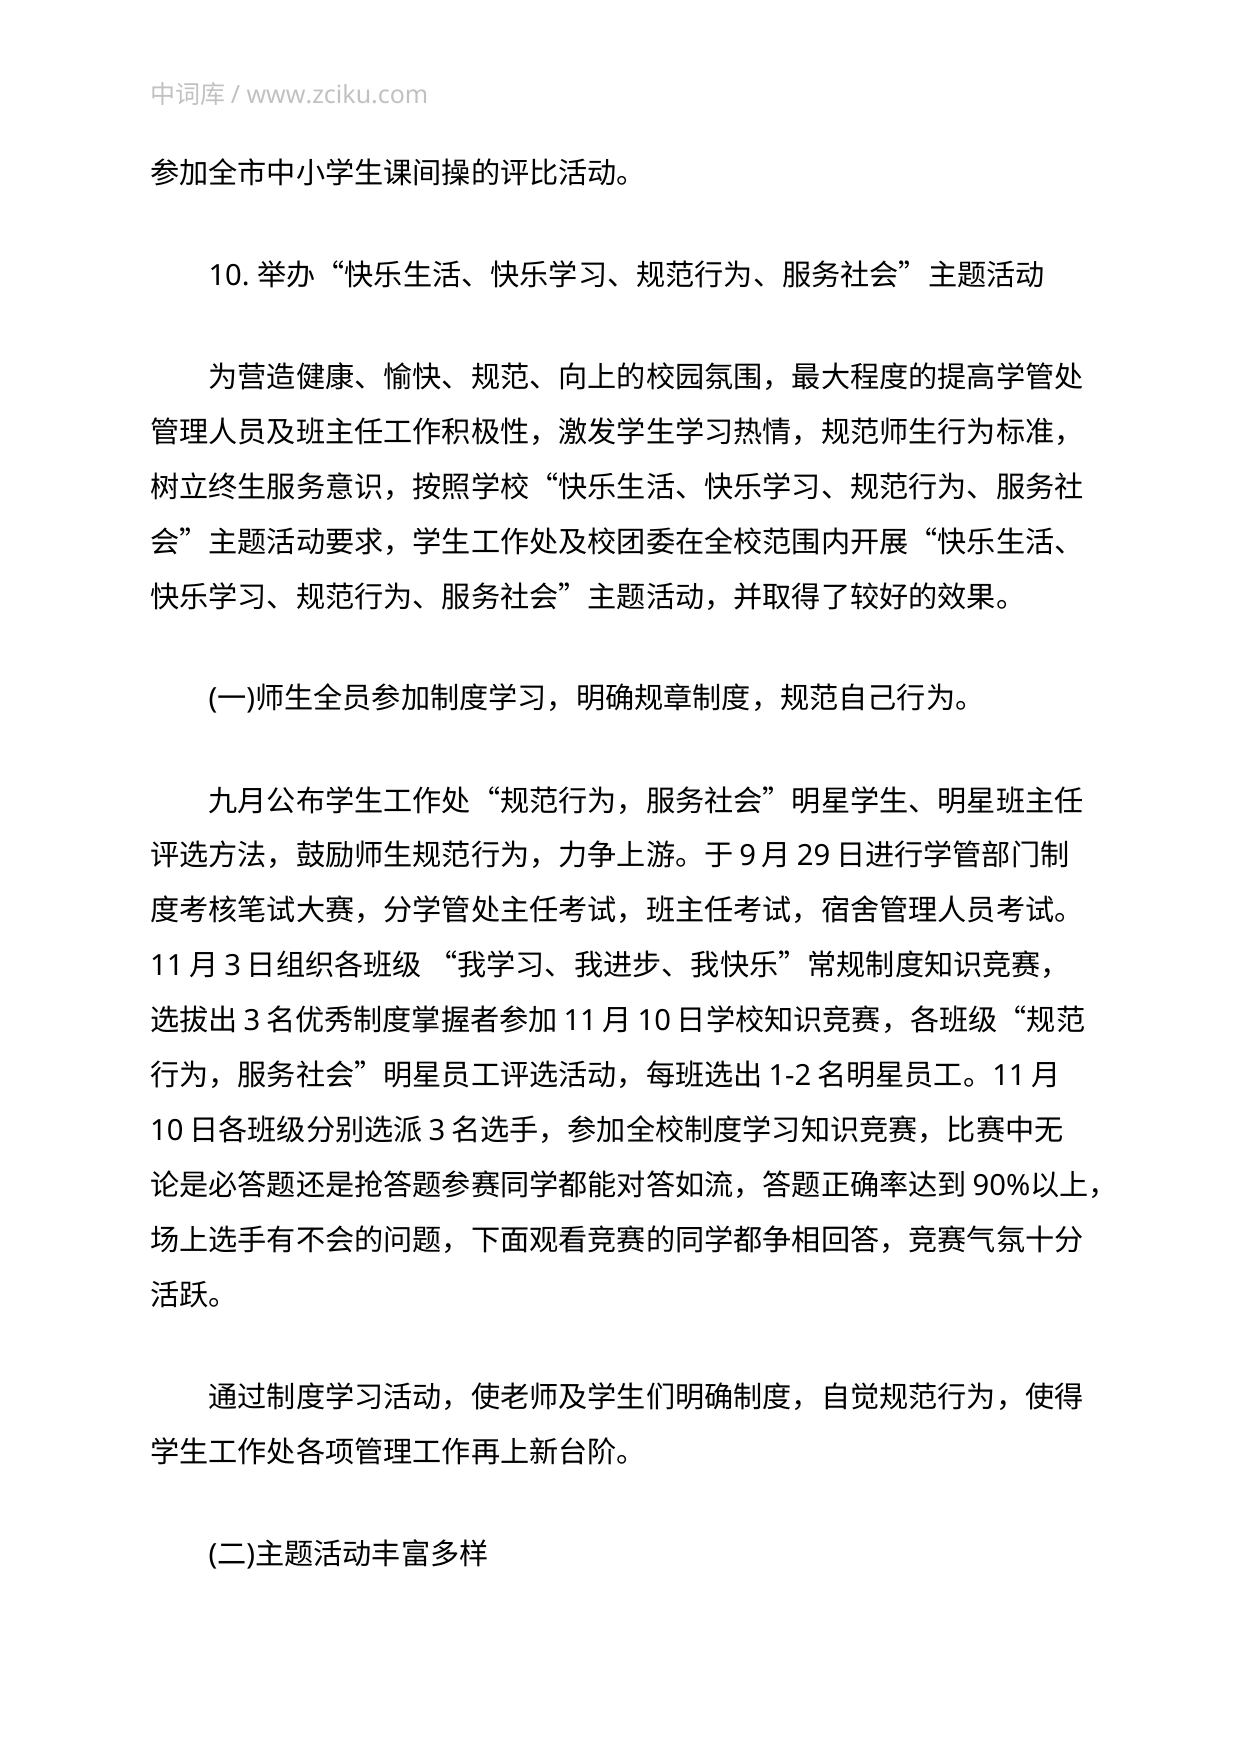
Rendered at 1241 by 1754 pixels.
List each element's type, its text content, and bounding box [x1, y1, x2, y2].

text (一)师生全员参加制度学习，明确规章制度，规范自己行为。 [150, 675, 1090, 717]
text 通过制度学习活动，使老师及学生们明确制度，自觉规范行为，使得学生工作处各项管理工作再上新台阶。 [150, 1373, 1090, 1471]
text 九月公布学生工作处“规范行为，服务社会”明星学生、明星班主任评选方法，鼓励师生规范行为，力争上游。于9月29日进行学管部门制度考核笔试大赛，分学管处主任考试，班主任考试，宿舍管理人员考试。11月3日组织各班级 “我学习、我进步、我快乐”常规制度知识竞赛，选拔出3名优秀制度掌握者参加11月10日学校知识竞赛，各班级“规范行为，服务社会”明星员工评选活动，每班选出1-2名明星员工。11月10日各班级分别选派3名选手，参加全校制度学习知识竞赛，比赛中无论是必答题还是抢答题参赛同学都能对答如流，答题正确率达到90%以上，场上选手有不会的问题，下面观看竞赛的同学都争相回答，竞赛气氛十分活跃。 [150, 777, 1090, 1314]
text 为营造健康、愉快、规范、向上的校园氛围，最大程度的提高学管处管理人员及班主任工作积极性，激发学生学习热情，规范师生行为标准，树立终生服务意识，按照学校“快乐生活、快乐学习、规范行为、服务社会”主题活动要求，学生工作处及校团委在全校范围内开展“快乐生活、快乐学习、规范行为、服务社会”主题活动，并取得了较好的效果。 [150, 354, 1090, 616]
text 10. 举办“快乐生活、快乐学习、规范行为、服务社会”主题活动 [150, 252, 1090, 294]
text (二)主题活动丰富多样 [150, 1530, 1090, 1573]
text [150, 150, 1090, 192]
